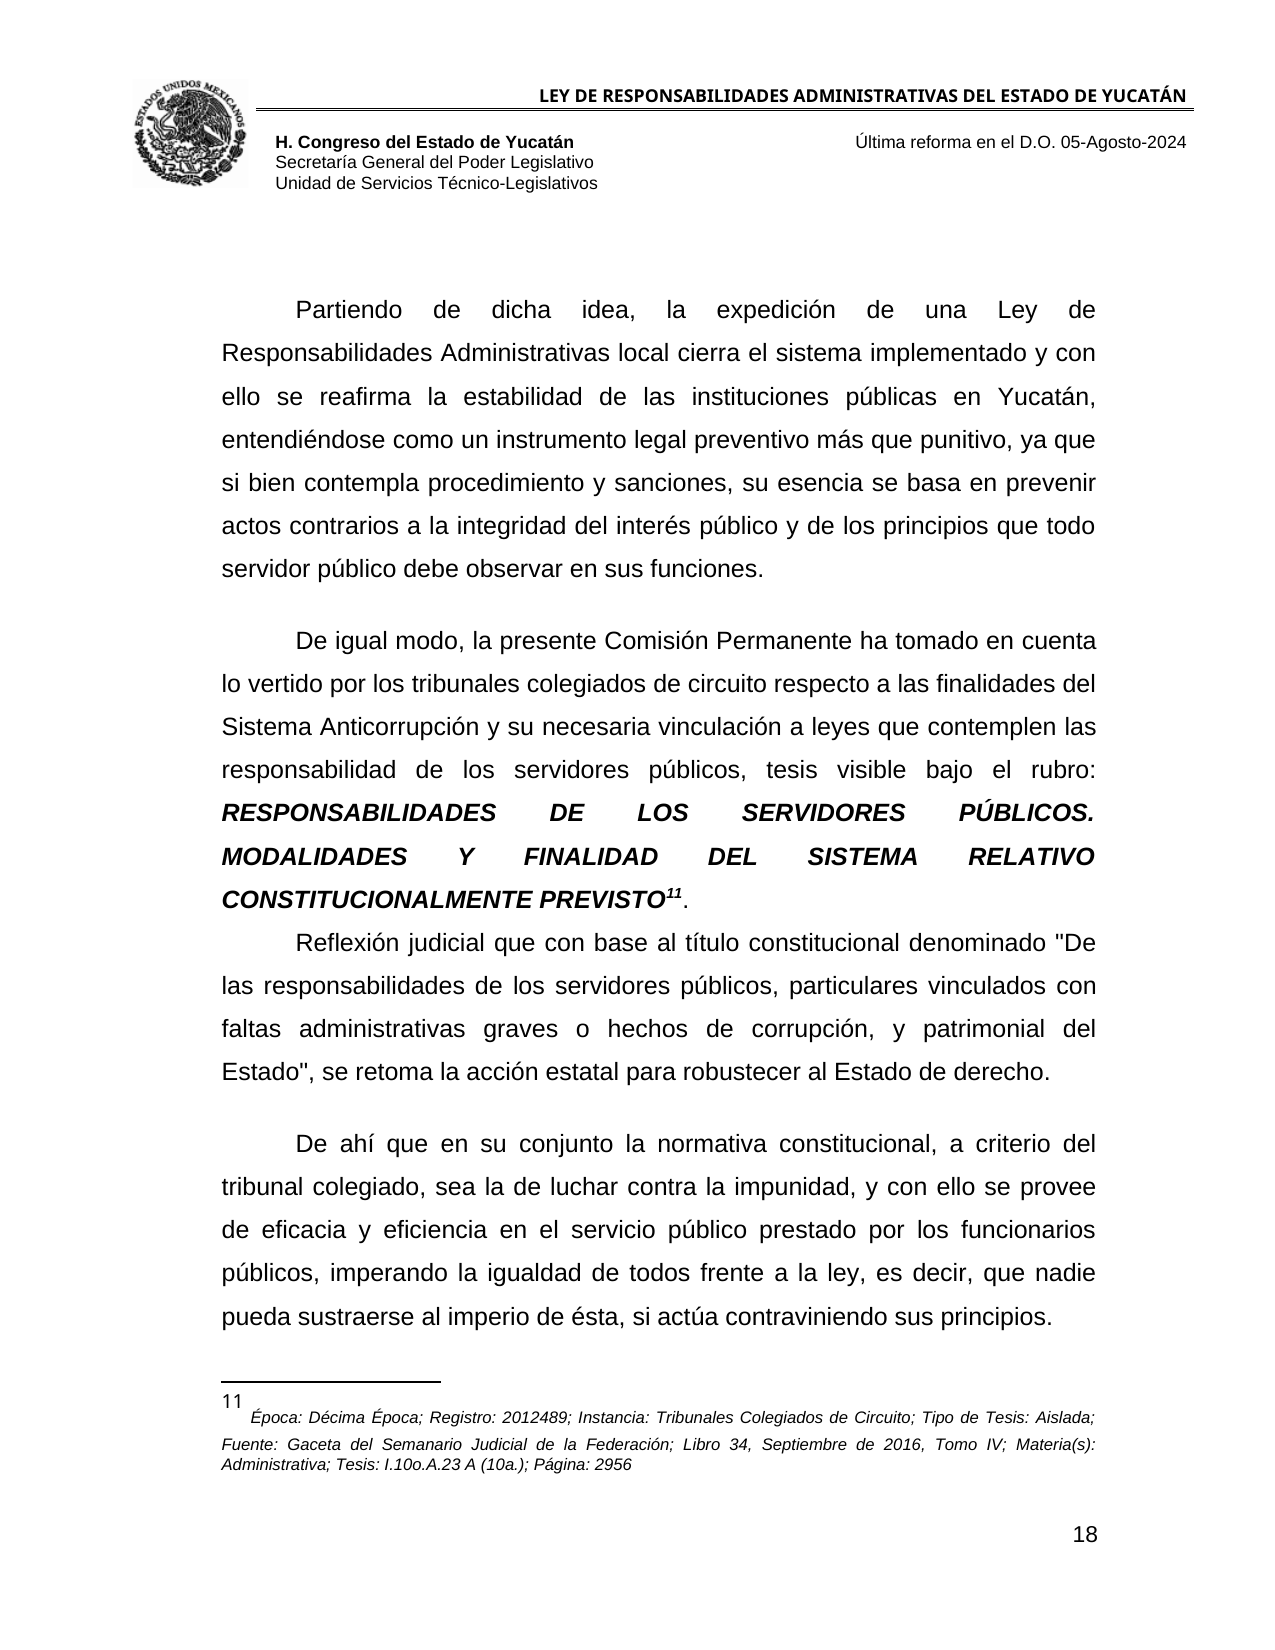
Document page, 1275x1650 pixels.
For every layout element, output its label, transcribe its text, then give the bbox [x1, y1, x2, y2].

text De igual modo, la presente Comisión Permanente ha tomado en cuenta lo vertido por los tribunales colegiados de circuito respecto a las finalidades del Sistema Anticorrupción y su necesaria vinculación a leyes que contemplen las responsabilidad de los servidores públicos, tesis visible bajo el rubro: RESPONSABILIDADES DE LOS SERVIDORES PÚBLICOS. MODALIDADES Y FINALIDAD DEL SISTEMA RELATIVO CONSTITUCIONALMENTE PREVISTO. [221, 626, 1098, 913]
text Partiendo de dicha idea, la expedición de una Ley de Responsabilidades Administrativas local cierra el sistema implementado y con ello se reafirma la estabilidad de las instituciones públicas en Yucatán, entendiéndose como un instrumento legal preventivo más que punitivo, ya que si bien contempla procedimiento y sanciones, su esencia se basa en prevenir actos contrarios a la integridad del interés público y de los principios que todo servidor público debe observar en sus funciones. [221, 295, 1098, 583]
text Reflexión judicial que con base al título constitucional denominado "De las responsabilidades de los servidores públicos, particulares vinculados con faltas administrativas graves o hechos de corrupción, y patrimonial del Estado", se retoma la acción estatal para robustecer al Estado de derecho. [221, 928, 1098, 1086]
text De ahí que en su conjunto la normativa constitucional, a criterio del tribunal colegiado, sea la de luchar contra la impunidad, y con ello se provee de eficacia y eficiencia en el servicio público prestado por los funcionarios públicos, imperando la igualdad de todos frente a la ley, es decir, que nadie pueda sustraerse al imperio de ésta, si actúa contraviniendo sus principios. [221, 1129, 1098, 1330]
